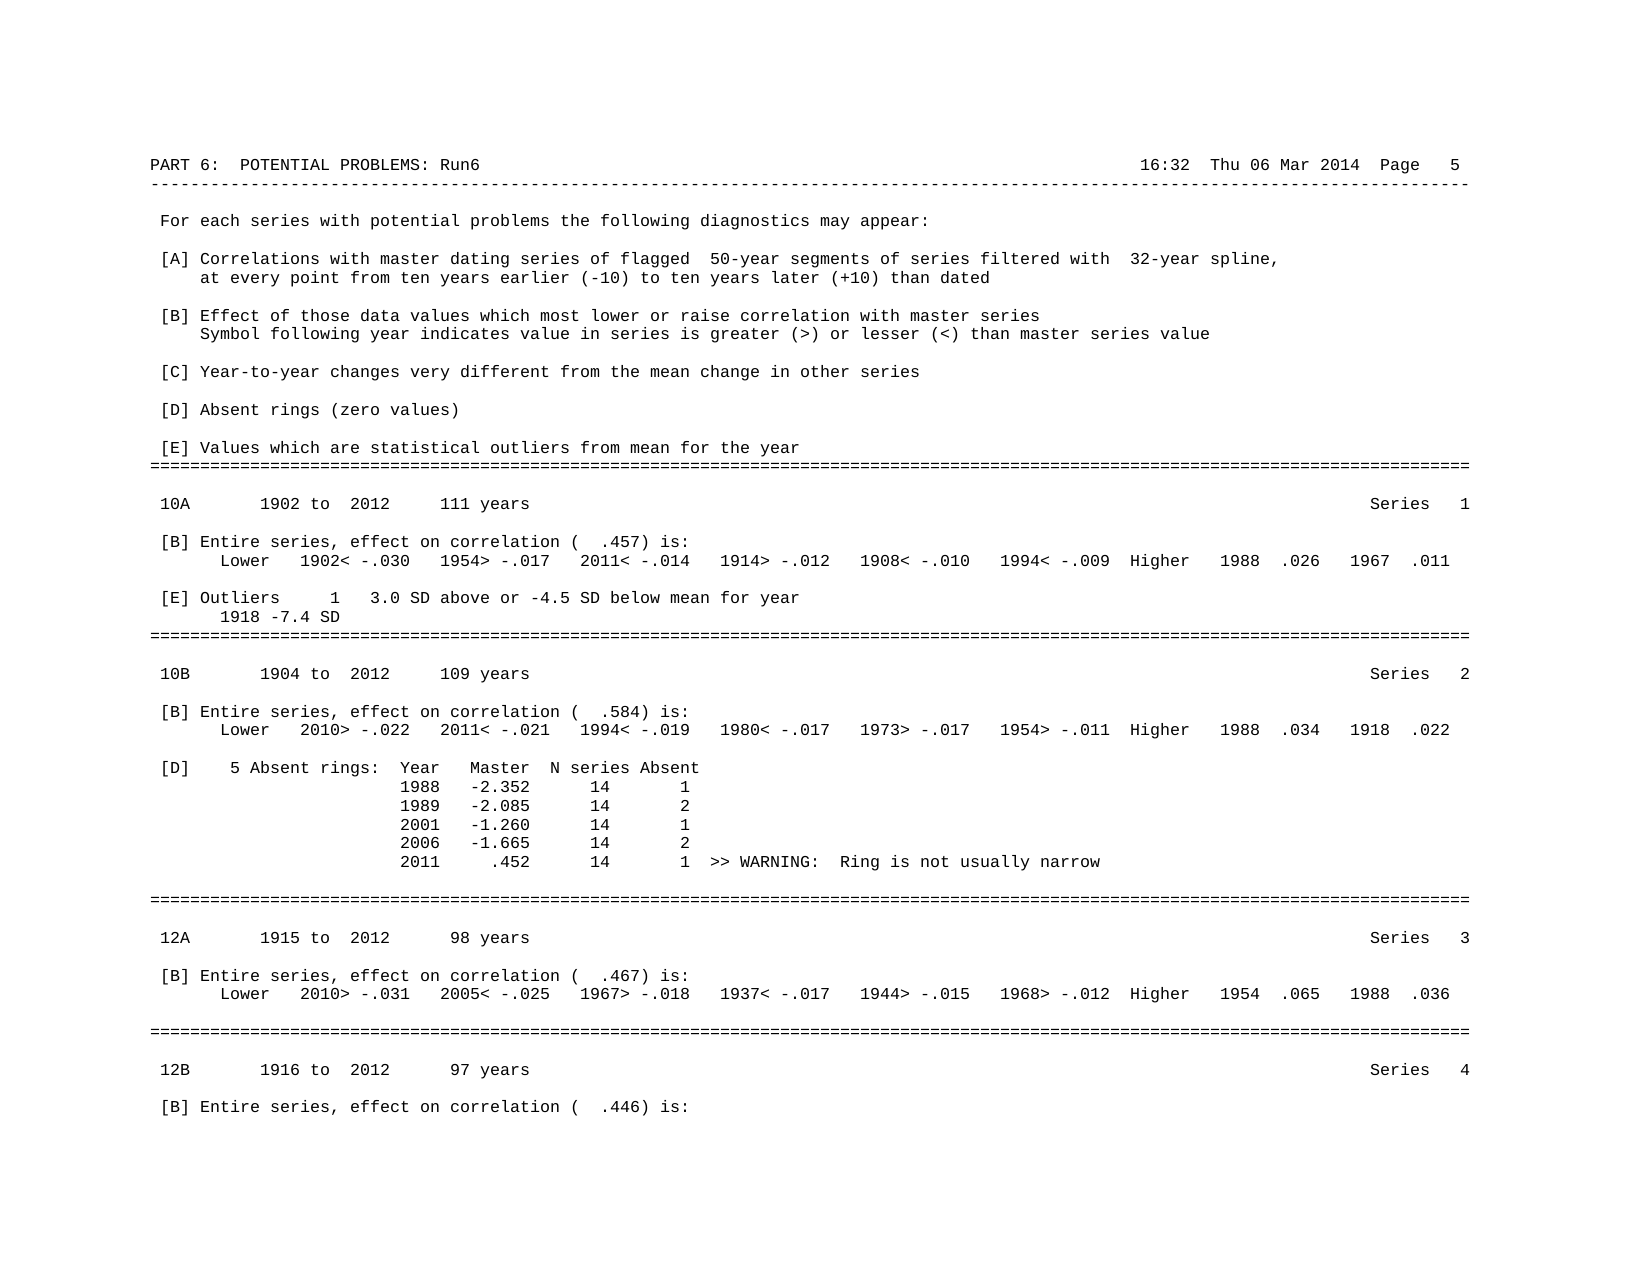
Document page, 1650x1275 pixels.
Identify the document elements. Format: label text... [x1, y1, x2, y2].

text PART 6: POTENTIAL PROBLEMS: Run6 16:32 Thu 06 Mar 2014 Page 5 [150, 156, 1500, 175]
text Lower 1902< -.030 1954> -.017 2011< -.014 1914> -.012 1908< -.010 1994< -.009 Higher 1988 .026 1967 .011 [150, 552, 1500, 571]
text 2006 -1.665 14 2 [150, 835, 1500, 854]
text 2001 -1.260 14 1 [150, 816, 1500, 835]
text [D] Absent rings (zero values) [150, 401, 1500, 420]
text ==================================================================================================================================== [150, 892, 1500, 911]
text 12A 1915 to 2012 98 years Series 3 [150, 929, 1500, 948]
text 1989 -2.085 14 2 [150, 797, 1500, 816]
text [B] Entire series, effect on correlation ( .584) is: [150, 703, 1500, 722]
text [C] Year-to-year changes very different from the mean change in other series [150, 364, 1500, 383]
text [A] Correlations with master dating series of flagged 50-year segments of series filtered with 32-year spline, [150, 251, 1500, 269]
text [D] 5 Absent rings: Year Master N series Absent [150, 760, 1500, 778]
text [E] Outliers 1 3.0 SD above or -4.5 SD below mean for year [150, 590, 1500, 609]
text 2011 .452 14 1 >> WARNING: Ring is not usually narrow [150, 854, 1500, 873]
text Symbol following year indicates value in series is greater (>) or lesser (<) than master series value [150, 326, 1500, 345]
text [B] Entire series, effect on correlation ( .467) is: [150, 967, 1500, 986]
text ------------------------------------------------------------------------------------------------------------------------------------ [150, 175, 1500, 194]
text [B] Effect of those data values which most lower or raise correlation with master series [150, 307, 1500, 326]
text ==================================================================================================================================== [150, 1024, 1500, 1042]
text For each series with potential problems the following diagnostics may appear: [150, 213, 1500, 232]
text at every point from ten years earlier (-10) to ten years later (+10) than dated [150, 269, 1500, 288]
text ==================================================================================================================================== [150, 628, 1500, 647]
text [B] Entire series, effect on correlation ( .446) is: [150, 1099, 1500, 1118]
text Lower 2010> -.022 2011< -.021 1994< -.019 1980< -.017 1973> -.017 1954> -.011 Higher 1988 .034 1918 .022 [150, 722, 1500, 741]
text [E] Values which are statistical outliers from mean for the year [150, 439, 1500, 458]
text 10A 1902 to 2012 111 years Series 1 [150, 496, 1500, 514]
text 1918 -7.4 SD [150, 609, 1500, 628]
text [B] Entire series, effect on correlation ( .457) is: [150, 533, 1500, 552]
text 10B 1904 to 2012 109 years Series 2 [150, 665, 1500, 684]
text Lower 2010> -.031 2005< -.025 1967> -.018 1937< -.017 1944> -.015 1968> -.012 Higher 1954 .065 1988 .036 [150, 986, 1500, 1005]
text 12B 1916 to 2012 97 years Series 4 [150, 1061, 1500, 1080]
text 1988 -2.352 14 1 [150, 778, 1500, 797]
text ==================================================================================================================================== [150, 458, 1500, 477]
